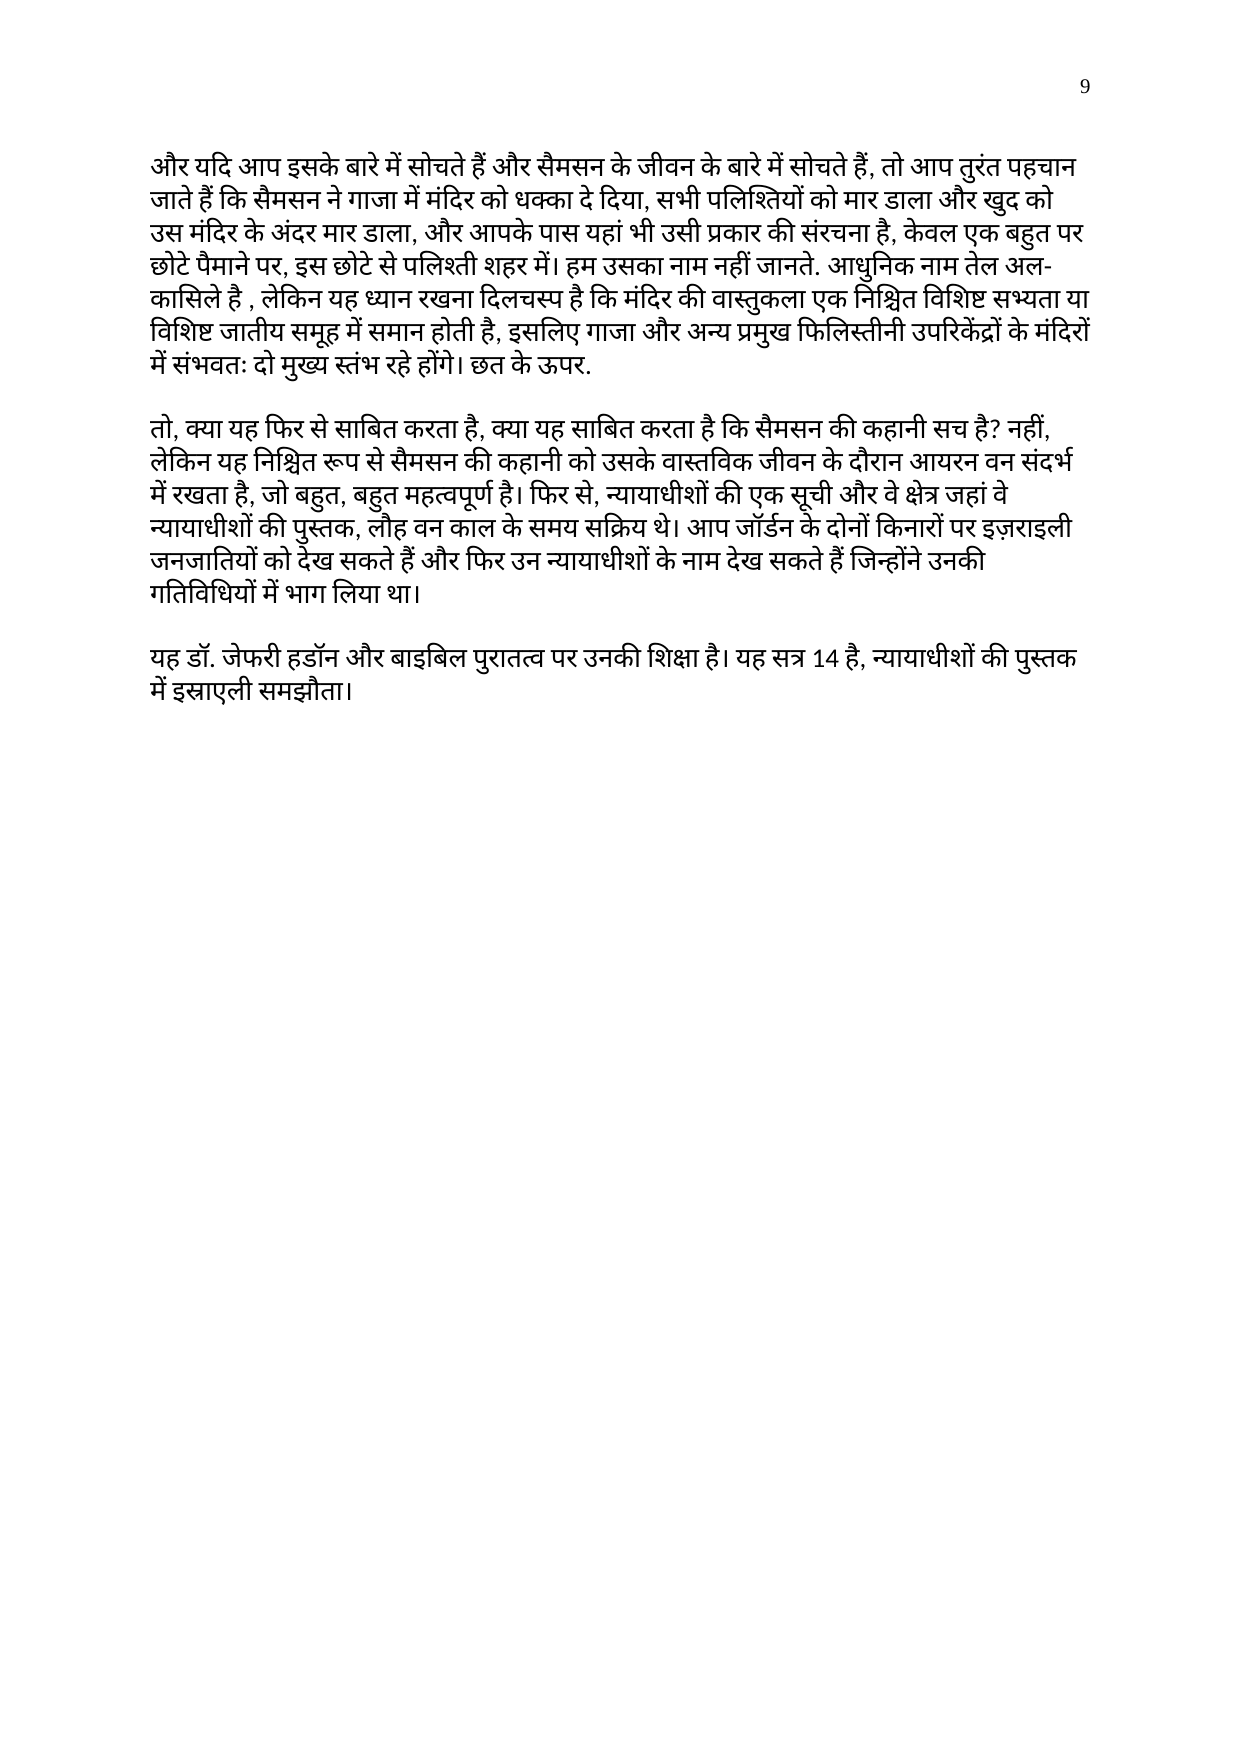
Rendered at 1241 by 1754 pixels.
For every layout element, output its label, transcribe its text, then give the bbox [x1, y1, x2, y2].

text यह डॉ. जेफरी हडॉन और बाइबिल पुरातत्व पर उनकी शिक्षा है। यह सत्र 14 है, न्यायाधीशों की पुस्तक में इस्राएली समझौता। [150, 642, 1090, 708]
text तो, क्या यह फिर से साबित करता है, क्या यह साबित करता है कि सैमसन की कहानी सच है? नहीं, लेकिन यह निश्चित रूप से सैमसन की कहानी को उसके वास्तविक जीवन के दौरान आयरन वन संदर्भ में रखता है, जो बहुत, बहुत महत्वपूर्ण है। फिर से, न्यायाधीशों की एक सूची और वे क्षेत्र जहां वे न्यायाधीशों की पुस्तक, लौह वन काल के समय सक्रिय थे। आप जॉर्डन के दोनों किनारों पर इज़राइली जनजातियों को देख सकते हैं और फिर उन न्यायाधीशों के नाम देख सकते हैं जिन्होंने उनकी गतिविधियों में भाग लिया था। [150, 412, 1090, 610]
text और यदि आप इसके बारे में सोचते हैं और सैमसन के जीवन के बारे में सोचते हैं, तो आप तुरंत पहचान जाते हैं कि सैमसन ने गाजा में मंदिर को धक्का दे दिया, सभी पलिश्तियों को मार डाला और खुद को उस मंदिर के अंदर मार डाला, और आपके पास यहां भी उसी प्रकार की संरचना है, केवल एक बहुत पर छोटे पैमाने पर, इस छोटे से पलिश्ती शहर में। हम उसका नाम नहीं जानते. आधुनिक नाम तेल अल- कासिले है , लेकिन यह ध्यान रखना दिलचस्प है कि मंदिर की वास्तुकला एक निश्चित विशिष्ट सभ्यता या विशिष्ट जातीय समूह में समान होती है, इसलिए गाजा और अन्य प्रमुख फिलिस्तीनी उपरिकेंद्रों के मंदिरों में संभवतः दो मुख्य स्तंभ रहे होंगे। छत के ऊपर. [150, 150, 1090, 381]
